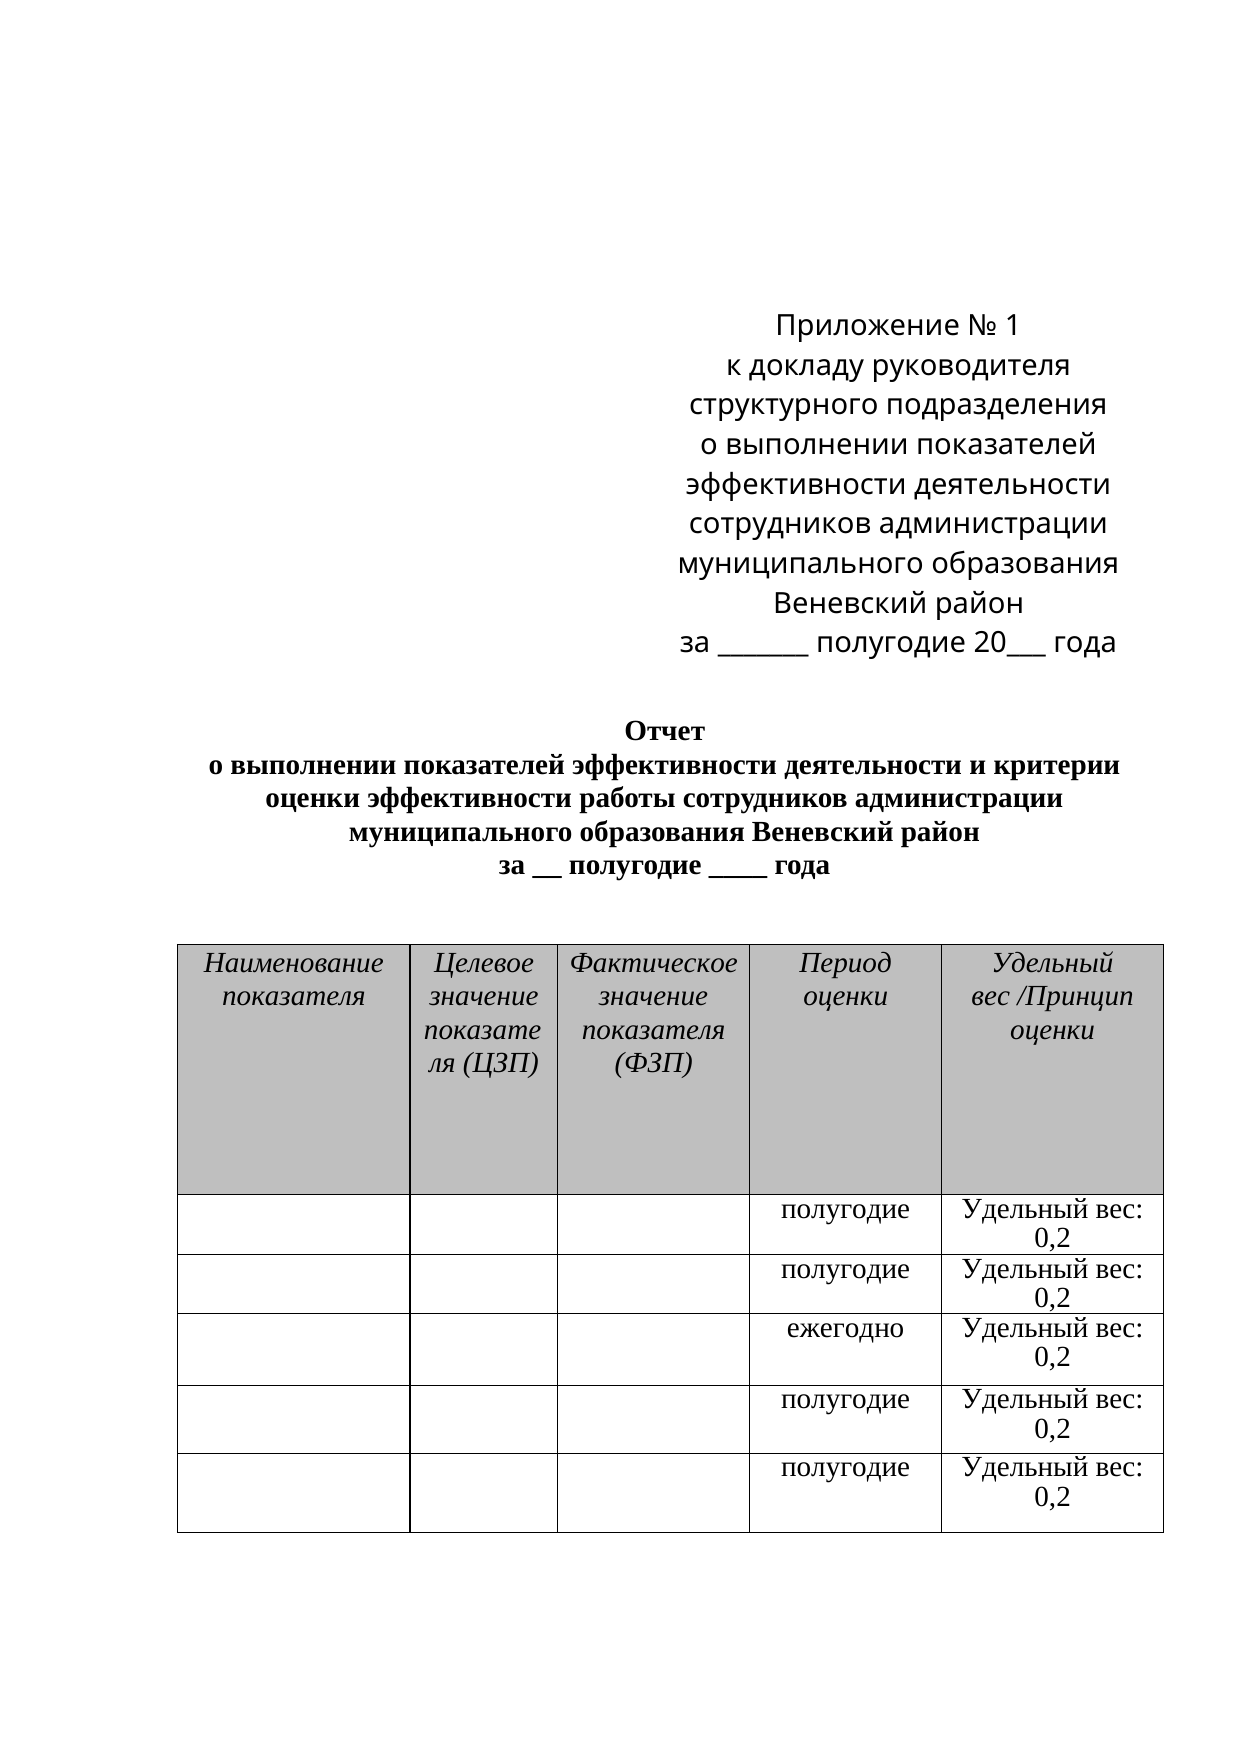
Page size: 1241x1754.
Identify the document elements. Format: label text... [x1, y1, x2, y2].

table_cell [178, 1195, 409, 1254]
table_cell Удельный вес: 0,2 [942, 1386, 1163, 1452]
table_cell [558, 1314, 749, 1384]
table_header Период оценки [750, 945, 941, 1194]
table_cell [178, 1314, 409, 1384]
table_header Целевое значение показателя (ЦЗП) [411, 945, 557, 1194]
text о выполнении показателей эффективности деятельности и критерии оценки эффективности работы сотрудников администрации муниципального образования Веневский район [177, 747, 1152, 847]
text Отчет [177, 713, 1152, 747]
table_header Наименование показателя [178, 945, 409, 1194]
text за __ полугодие ____ года [177, 847, 1152, 881]
table_cell ежегодно [750, 1314, 941, 1384]
table_cell [411, 1195, 557, 1254]
table_cell полугодие [750, 1195, 941, 1254]
table_cell Удельный вес: 0,2 [942, 1255, 1163, 1313]
table_cell [558, 1255, 749, 1313]
table_cell [558, 1386, 749, 1452]
table_cell [558, 1195, 749, 1254]
table_cell [178, 1255, 409, 1313]
table_cell [411, 1314, 557, 1384]
table_cell Удельный вес: 0,2 [942, 1314, 1163, 1384]
table_header Приложение № 1 к докладу руководителя структурного подразделения о выполнении показателей эффективности деятельности сотрудников администрации муниципального образования Веневский район за _______ полугодие 20___ года [664, 304, 1133, 701]
table_header Удельный вес /Принцип оценки [942, 945, 1163, 1194]
table_cell Удельный вес: 0,2 [942, 1454, 1163, 1532]
table_cell [411, 1454, 557, 1532]
table_cell [411, 1386, 557, 1452]
table_cell полугодие [750, 1255, 941, 1313]
table_cell [411, 1255, 557, 1313]
table_cell [178, 1454, 409, 1532]
table_header Фактическое значение показателя (ФЗП) [558, 945, 749, 1194]
table_cell Удельный вес: 0,2 [942, 1195, 1163, 1254]
table_cell полугодие [750, 1386, 941, 1452]
table_cell полугодие [750, 1454, 941, 1532]
table_cell [178, 1386, 409, 1452]
table_cell [558, 1454, 749, 1532]
